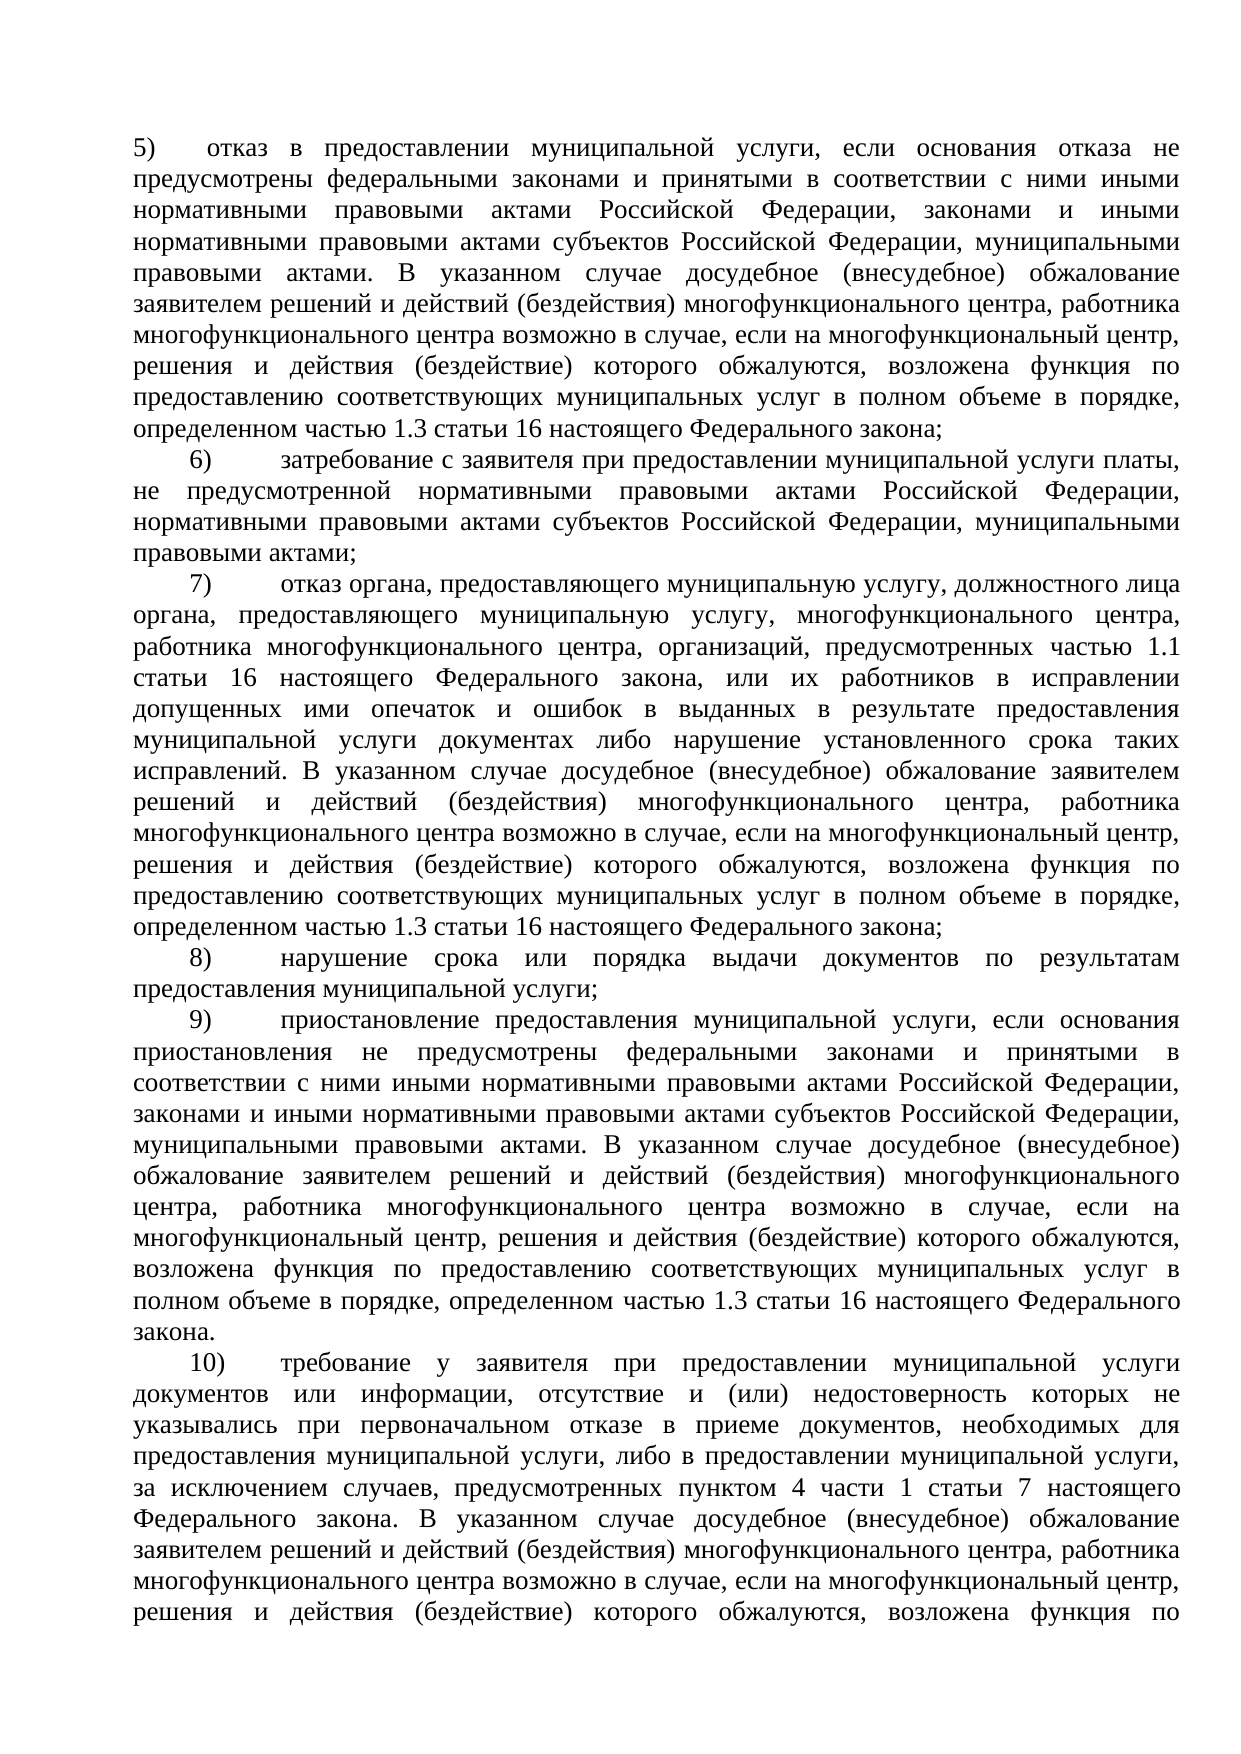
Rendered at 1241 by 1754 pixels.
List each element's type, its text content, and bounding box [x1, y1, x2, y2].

text 8) нарушение срока или порядка выдачи документов по результатам предоставления муниципальной услуги; [133, 941, 1181, 1003]
text 6) затребование с заявителя при предоставлении муниципальной услуги платы, не предусмотренной нормативными правовыми актами Российской Федерации, нормативными правовыми актами субъектов Российской Федерации, муниципальными правовыми актами; [133, 443, 1181, 567]
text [133, 1346, 1181, 1626]
text 7) отказ органа, предоставляющего муниципальную услугу, должностного лица органа, предоставляющего муниципальную услугу, многофункционального центра, работника многофункционального центра, организаций, предусмотренных частью 1.1 статьи 16 настоящего Федерального закона, или их работников в исправлении допущенных ими опечаток и ошибок в выданных в результате предоставления муниципальной услуги документах либо нарушение установленного срока таких исправлений. В указанном случае досудебное (внесудебное) обжалование заявителем решений и действий (бездействия) многофункционального центра, работника многофункционального центра возможно в случае, если на многофункциональный центр, решения и действия (бездействие) которого обжалуются, возложена функция по предоставлению соответствующих муниципальных услуг в полном объеме в порядке, определенном частью 1.3 статьи 16 настоящего Федерального закона; [133, 567, 1181, 941]
text 5) отказ в предоставлении муниципальной услуги, если основания отказа не предусмотрены федеральными законами и принятыми в соответствии с ними иными нормативными правовыми актами Российской Федерации, законами и иными нормативными правовыми актами субъектов Российской Федерации, муниципальными правовыми актами. В указанном случае досудебное (внесудебное) обжалование заявителем решений и действий (бездействия) многофункционального центра, работника многофункционального центра возможно в случае, если на многофункциональный центр, решения и действия (бездействие) которого обжалуются, возложена функция по предоставлению соответствующих муниципальных услуг в полном объеме в порядке, определенном частью 1.3 статьи 16 настоящего Федерального закона; [133, 131, 1181, 443]
text 9) приостановление предоставления муниципальной услуги, если основания приостановления не предусмотрены федеральными законами и принятыми в соответствии с ними иными нормативными правовыми актами Российской Федерации, законами и иными нормативными правовыми актами субъектов Российской Федерации, муниципальными правовыми актами. В указанном случае досудебное (внесудебное) обжалование заявителем решений и действий (бездействия) многофункционального центра, работника многофункционального центра возможно в случае, если на многофункциональный центр, решения и действия (бездействие) которого обжалуются, возложена функция по предоставлению соответствующих муниципальных услуг в полном объеме в порядке, определенном частью 1.3 статьи 16 настоящего Федерального закона. [133, 1003, 1181, 1346]
